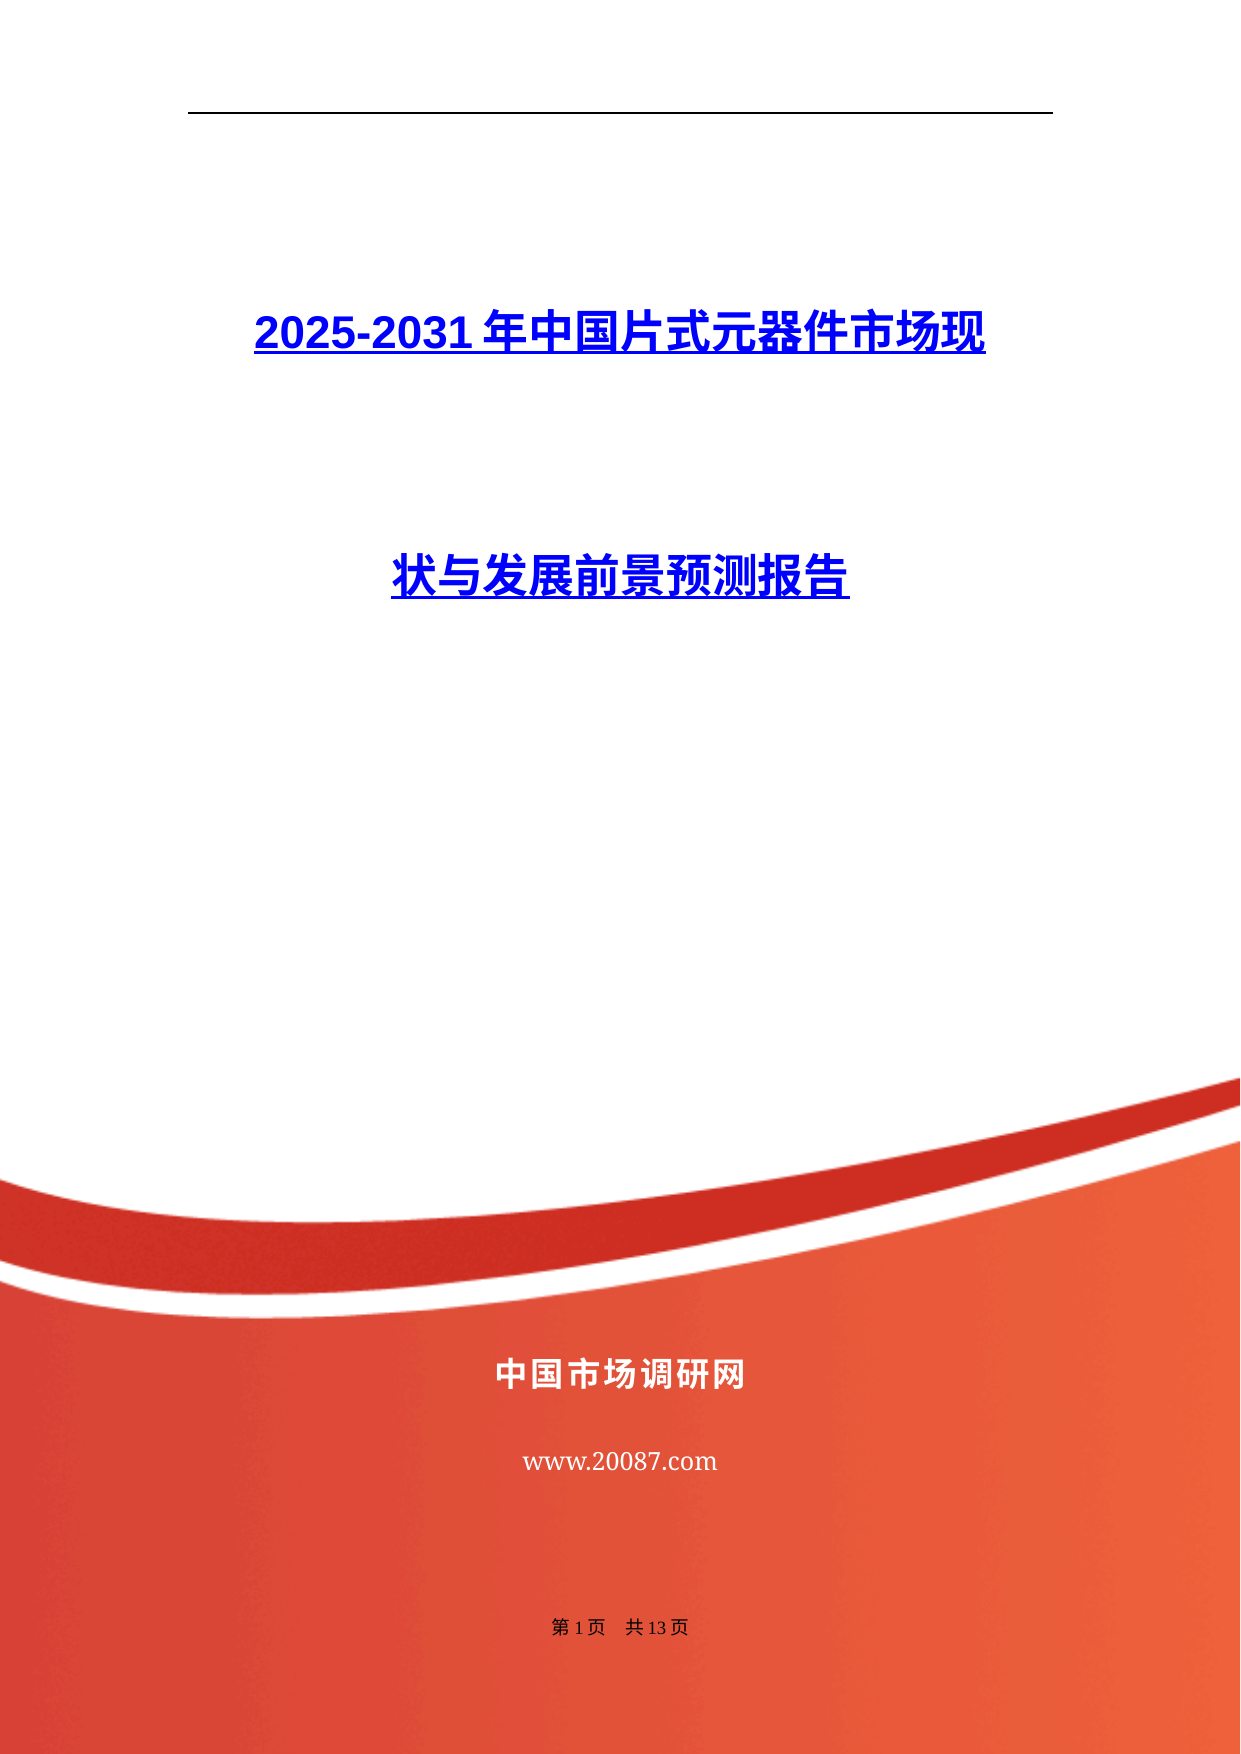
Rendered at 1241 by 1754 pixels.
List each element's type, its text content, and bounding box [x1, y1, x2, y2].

text www.20087.com [187, 1428, 1053, 1493]
subtitle 中国市场调研网 [187, 1339, 1053, 1404]
table_header 2025-2031年中国片式元器件市场现状与发展前景预测报告 [188, 207, 1053, 773]
picture [0, 1006, 1241, 1754]
